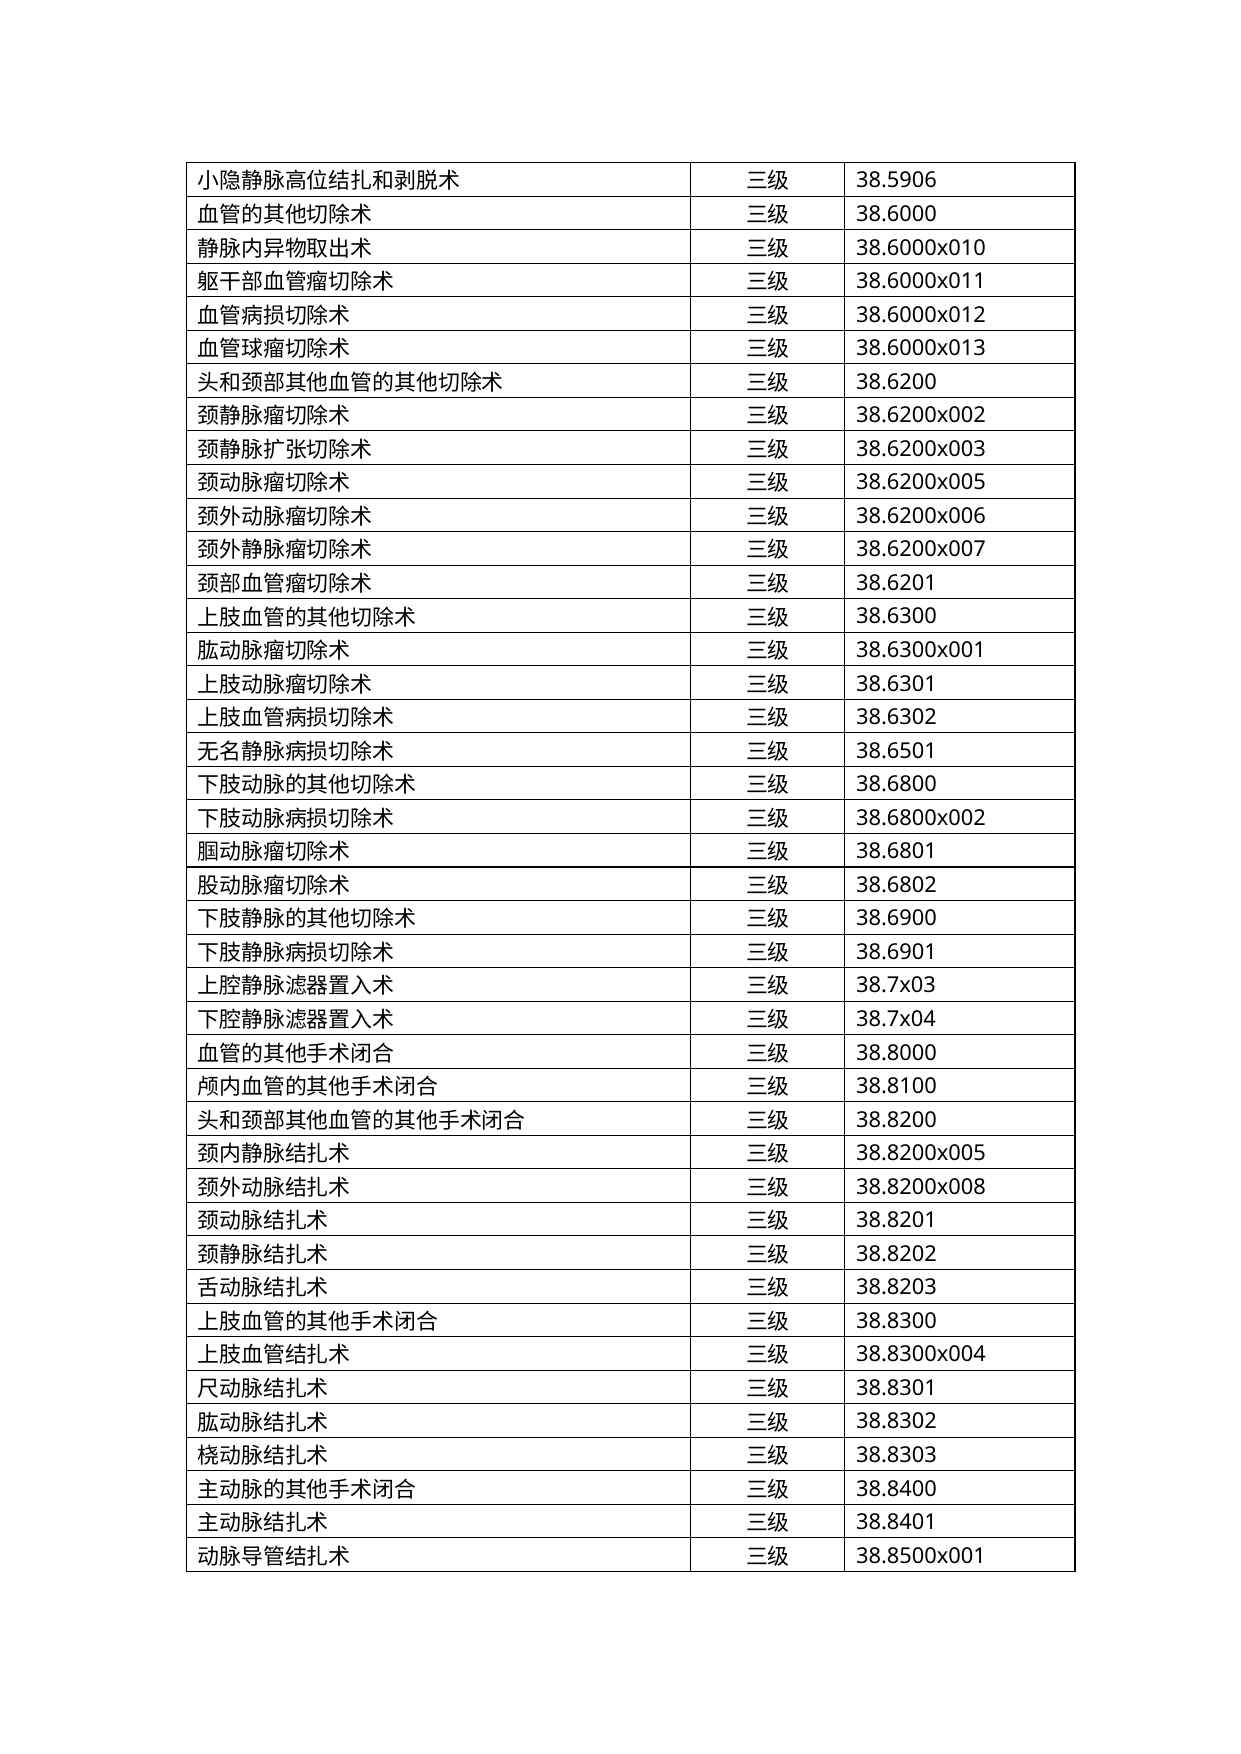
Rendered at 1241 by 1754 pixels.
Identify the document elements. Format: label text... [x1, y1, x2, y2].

table_cell 动脉导管结扎术 [187, 1538, 690, 1571]
table_cell 三级 [691, 264, 844, 296]
table_cell 38.8300 [845, 1304, 1074, 1336]
table_cell 三级 [691, 1304, 844, 1336]
table_cell 38.6000x013 [845, 331, 1074, 363]
table_cell 38.6000x012 [845, 297, 1074, 330]
table_cell 下肢静脉的其他切除术 [187, 901, 690, 933]
table_cell 38.8000 [845, 1035, 1074, 1068]
table_cell 下腔静脉滤器置入术 [187, 1002, 690, 1034]
table_cell 38.6302 [845, 700, 1074, 732]
table_cell 38.6201 [845, 566, 1074, 598]
table_cell 三级 [691, 800, 844, 833]
table_cell 三级 [691, 197, 844, 229]
table_cell 桡动脉结扎术 [187, 1438, 690, 1470]
table_cell 38.7x04 [845, 1002, 1074, 1034]
table_cell 三级 [691, 1102, 844, 1135]
table_cell 舌动脉结扎术 [187, 1270, 690, 1302]
table_cell 38.6802 [845, 868, 1074, 900]
table_cell 三级 [691, 297, 844, 330]
table_cell 血管病损切除术 [187, 297, 690, 330]
table_cell 颈静脉结扎术 [187, 1236, 690, 1269]
table_cell 38.8202 [845, 1236, 1074, 1269]
table_cell 颈静脉扩张切除术 [187, 431, 690, 464]
table_cell 下肢动脉病损切除术 [187, 800, 690, 833]
table_cell 三级 [691, 499, 844, 531]
table_cell 尺动脉结扎术 [187, 1371, 690, 1403]
table_cell 38.6300 [845, 599, 1074, 632]
table_cell 38.6000 [845, 197, 1074, 229]
table_cell 主动脉的其他手术闭合 [187, 1471, 690, 1504]
table_cell 38.6800 [845, 767, 1074, 799]
table_cell 三级 [691, 733, 844, 766]
table_cell 上肢血管的其他手术闭合 [187, 1304, 690, 1336]
table_cell 三级 [691, 1270, 844, 1302]
table_cell 三级 [691, 700, 844, 732]
table_cell 三级 [691, 633, 844, 665]
table_cell 上肢动脉瘤切除术 [187, 666, 690, 699]
table_cell 38.8301 [845, 1371, 1074, 1403]
table_cell 三级 [691, 1505, 844, 1537]
table_cell 三级 [691, 1471, 844, 1504]
table_cell 三级 [691, 666, 844, 699]
table_cell 颈部血管瘤切除术 [187, 566, 690, 598]
table_cell 38.8302 [845, 1404, 1074, 1437]
table_cell 三级 [691, 532, 844, 564]
table_cell 血管的其他切除术 [187, 197, 690, 229]
table_cell 三级 [691, 1169, 844, 1202]
table_cell 三级 [691, 968, 844, 1001]
table_cell 颈外动脉结扎术 [187, 1169, 690, 1202]
table_cell 38.8200x008 [845, 1169, 1074, 1202]
table_cell 三级 [691, 230, 844, 263]
table_cell 肱动脉结扎术 [187, 1404, 690, 1437]
table_cell 静脉内异物取出术 [187, 230, 690, 263]
table_cell 38.8300x004 [845, 1337, 1074, 1369]
table_cell 三级 [691, 1538, 844, 1571]
table_cell 38.6200x006 [845, 499, 1074, 531]
table_cell 股动脉瘤切除术 [187, 868, 690, 900]
table_cell 无名静脉病损切除术 [187, 733, 690, 766]
table_cell 38.6200x002 [845, 398, 1074, 430]
table_cell 腘动脉瘤切除术 [187, 834, 690, 866]
table_cell 三级 [691, 398, 844, 430]
table_cell 三级 [691, 1371, 844, 1403]
table_cell 38.6200 [845, 364, 1074, 397]
table_cell 38.6800x002 [845, 800, 1074, 833]
table_cell 三级 [691, 834, 844, 866]
table_cell 三级 [691, 1236, 844, 1269]
table_cell 三级 [691, 1136, 844, 1168]
table_cell 上腔静脉滤器置入术 [187, 968, 690, 1001]
table_cell 三级 [691, 331, 844, 363]
table_cell 38.8200 [845, 1102, 1074, 1135]
table_cell 38.8500x001 [845, 1538, 1074, 1571]
table_cell 38.6000x011 [845, 264, 1074, 296]
table_cell 38.8201 [845, 1203, 1074, 1235]
table_cell 颈静脉瘤切除术 [187, 398, 690, 430]
table_cell 38.8203 [845, 1270, 1074, 1302]
table_cell 上肢血管的其他切除术 [187, 599, 690, 632]
table_cell 38.8100 [845, 1069, 1074, 1101]
table_cell 三级 [691, 1035, 844, 1068]
table_cell 三级 [691, 767, 844, 799]
table_cell 38.7x03 [845, 968, 1074, 1001]
table_cell 上肢血管结扎术 [187, 1337, 690, 1369]
table_cell 38.6200x005 [845, 465, 1074, 497]
table_cell 上肢血管病损切除术 [187, 700, 690, 732]
table_cell 38.6200x007 [845, 532, 1074, 564]
table_cell 躯干部血管瘤切除术 [187, 264, 690, 296]
table_cell 38.6200x003 [845, 431, 1074, 464]
table_cell 小隐静脉高位结扎和剥脱术 [187, 163, 690, 196]
table_cell 三级 [691, 364, 844, 397]
table_cell 38.6900 [845, 901, 1074, 933]
table_cell 38.6901 [845, 935, 1074, 967]
table_cell 三级 [691, 901, 844, 933]
table_cell 三级 [691, 1203, 844, 1235]
table_cell 三级 [691, 868, 844, 900]
table_cell 三级 [691, 1069, 844, 1101]
table_cell 颈外动脉瘤切除术 [187, 499, 690, 531]
table_cell 38.8303 [845, 1438, 1074, 1470]
table_cell 三级 [691, 1438, 844, 1470]
table_cell 38.6300x001 [845, 633, 1074, 665]
table_cell 下肢动脉的其他切除术 [187, 767, 690, 799]
table_cell 颈内静脉结扎术 [187, 1136, 690, 1168]
table_cell 38.6301 [845, 666, 1074, 699]
table_cell 三级 [691, 465, 844, 497]
table_cell 头和颈部其他血管的其他切除术 [187, 364, 690, 397]
table_cell 头和颈部其他血管的其他手术闭合 [187, 1102, 690, 1135]
table_cell 颈动脉结扎术 [187, 1203, 690, 1235]
table_cell 三级 [691, 599, 844, 632]
table_cell 38.5906 [845, 163, 1074, 196]
table_cell 三级 [691, 431, 844, 464]
table_cell 38.6000x010 [845, 230, 1074, 263]
table_cell 血管球瘤切除术 [187, 331, 690, 363]
table_cell 38.8200x005 [845, 1136, 1074, 1168]
table_cell 38.8401 [845, 1505, 1074, 1537]
table_cell 三级 [691, 1404, 844, 1437]
table_cell 颈动脉瘤切除术 [187, 465, 690, 497]
table_cell 三级 [691, 566, 844, 598]
table_cell 肱动脉瘤切除术 [187, 633, 690, 665]
table_cell 主动脉结扎术 [187, 1505, 690, 1537]
table_cell 三级 [691, 935, 844, 967]
table_cell 颈外静脉瘤切除术 [187, 532, 690, 564]
table_cell 三级 [691, 163, 844, 196]
table_cell 38.8400 [845, 1471, 1074, 1504]
table_cell 38.6801 [845, 834, 1074, 866]
table_cell 颅内血管的其他手术闭合 [187, 1069, 690, 1101]
table_cell 血管的其他手术闭合 [187, 1035, 690, 1068]
table_cell 下肢静脉病损切除术 [187, 935, 690, 967]
table_cell 三级 [691, 1337, 844, 1369]
table_cell 三级 [691, 1002, 844, 1034]
table_cell 38.6501 [845, 733, 1074, 766]
